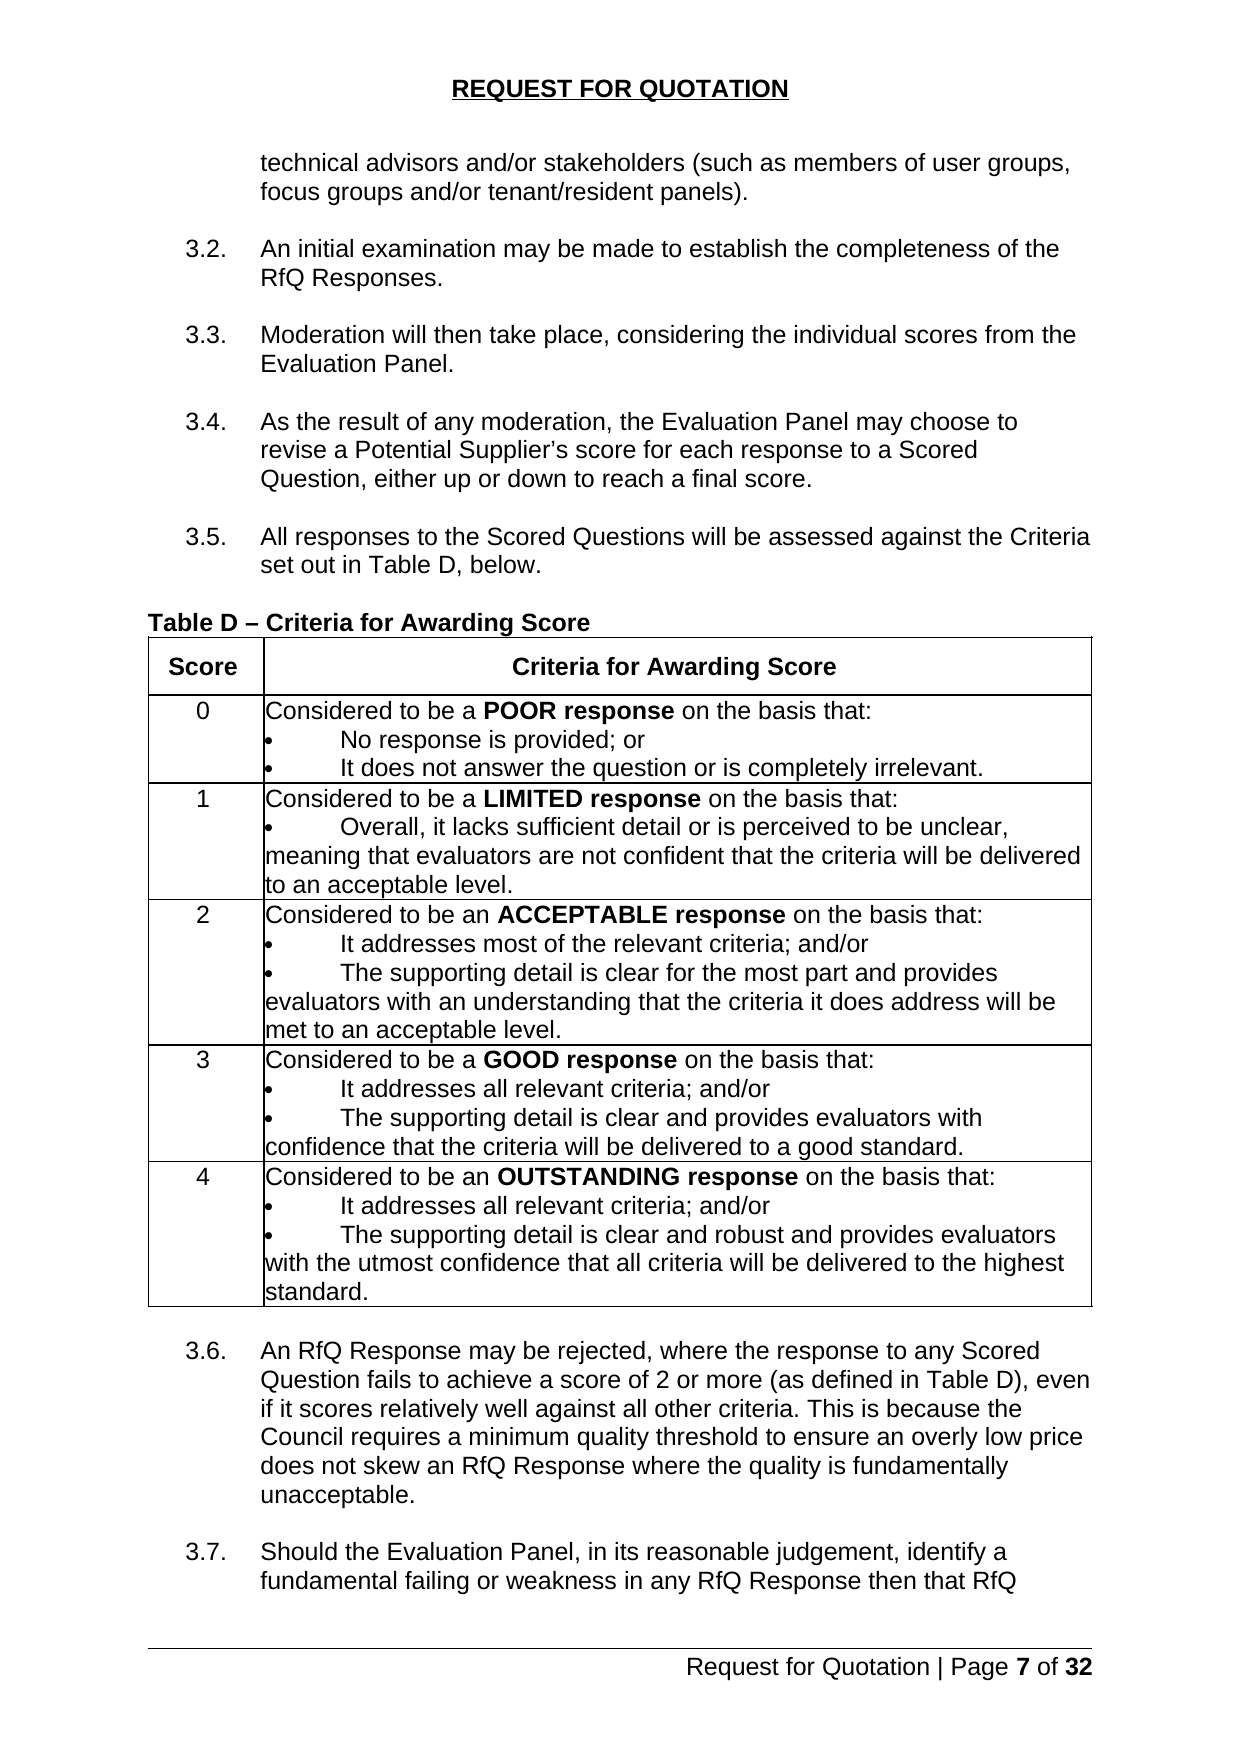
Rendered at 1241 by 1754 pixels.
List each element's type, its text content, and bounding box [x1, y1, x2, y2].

list An RfQ Response may be rejected, where the response to any Scored Question fails to achieve a score of 2 or more (as defined in Table D), even if it scores relatively well against all other criteria. This is because the Council requires a minimum quality threshold to ensure an overly low price does not skew an RfQ Response where the quality is fundamentally unacceptable. [185, 1336, 1092, 1509]
table_cell Considered to be a LIMITED response on the basis that: Overall, it lacks sufficient detail or is perceived to be unclear, meaning that evaluators are not confident that the criteria will be delivered to an acceptable level. [265, 784, 1091, 899]
list As the result of any moderation, the Evaluation Panel may choose to revise a Potential Supplier’s score for each response to a Scored Question, either up or down to reach a final score. [185, 406, 1092, 493]
table_cell 4 [149, 1162, 263, 1306]
text Table D – Criteria for Awarding Score [148, 608, 1092, 636]
table_cell Considered to be a GOOD response on the basis that: It addresses all relevant criteria; and/or The supporting detail is clear and provides evaluators with confidence that the criteria will be delivered to a good standard. [265, 1046, 1091, 1161]
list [185, 1537, 1092, 1595]
table_cell 2 [149, 900, 263, 1044]
table_cell Considered to be an ACCEPTABLE response on the basis that: It addresses most of the relevant criteria; and/or The supporting detail is clear for the most part and provides evaluators with an understanding that the criteria it does address will be met to an acceptable level. [265, 900, 1091, 1044]
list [185, 148, 1092, 205]
list Moderation will then take place, considering the individual scores from the Evaluation Panel. [185, 320, 1092, 378]
table_cell 3 [149, 1046, 263, 1161]
table_cell Considered to be a POOR response on the basis that: No response is provided; or It does not answer the question or is completely irrelevant. [265, 696, 1091, 782]
table_header Score [149, 638, 263, 694]
list An initial examination may be made to establish the completeness of the RfQ Responses. [185, 234, 1092, 291]
list All responses to the Scored Questions will be assessed against the Criteria set out in Table D, below. [185, 521, 1092, 579]
table_cell Considered to be an OUTSTANDING response on the basis that: It addresses all relevant criteria; and/or The supporting detail is clear and robust and provides evaluators with the utmost confidence that all criteria will be delivered to the highest standard. [265, 1162, 1091, 1306]
table_cell 0 [149, 696, 263, 782]
table_header Criteria for Awarding Score [265, 638, 1091, 694]
table_cell 1 [149, 784, 263, 899]
